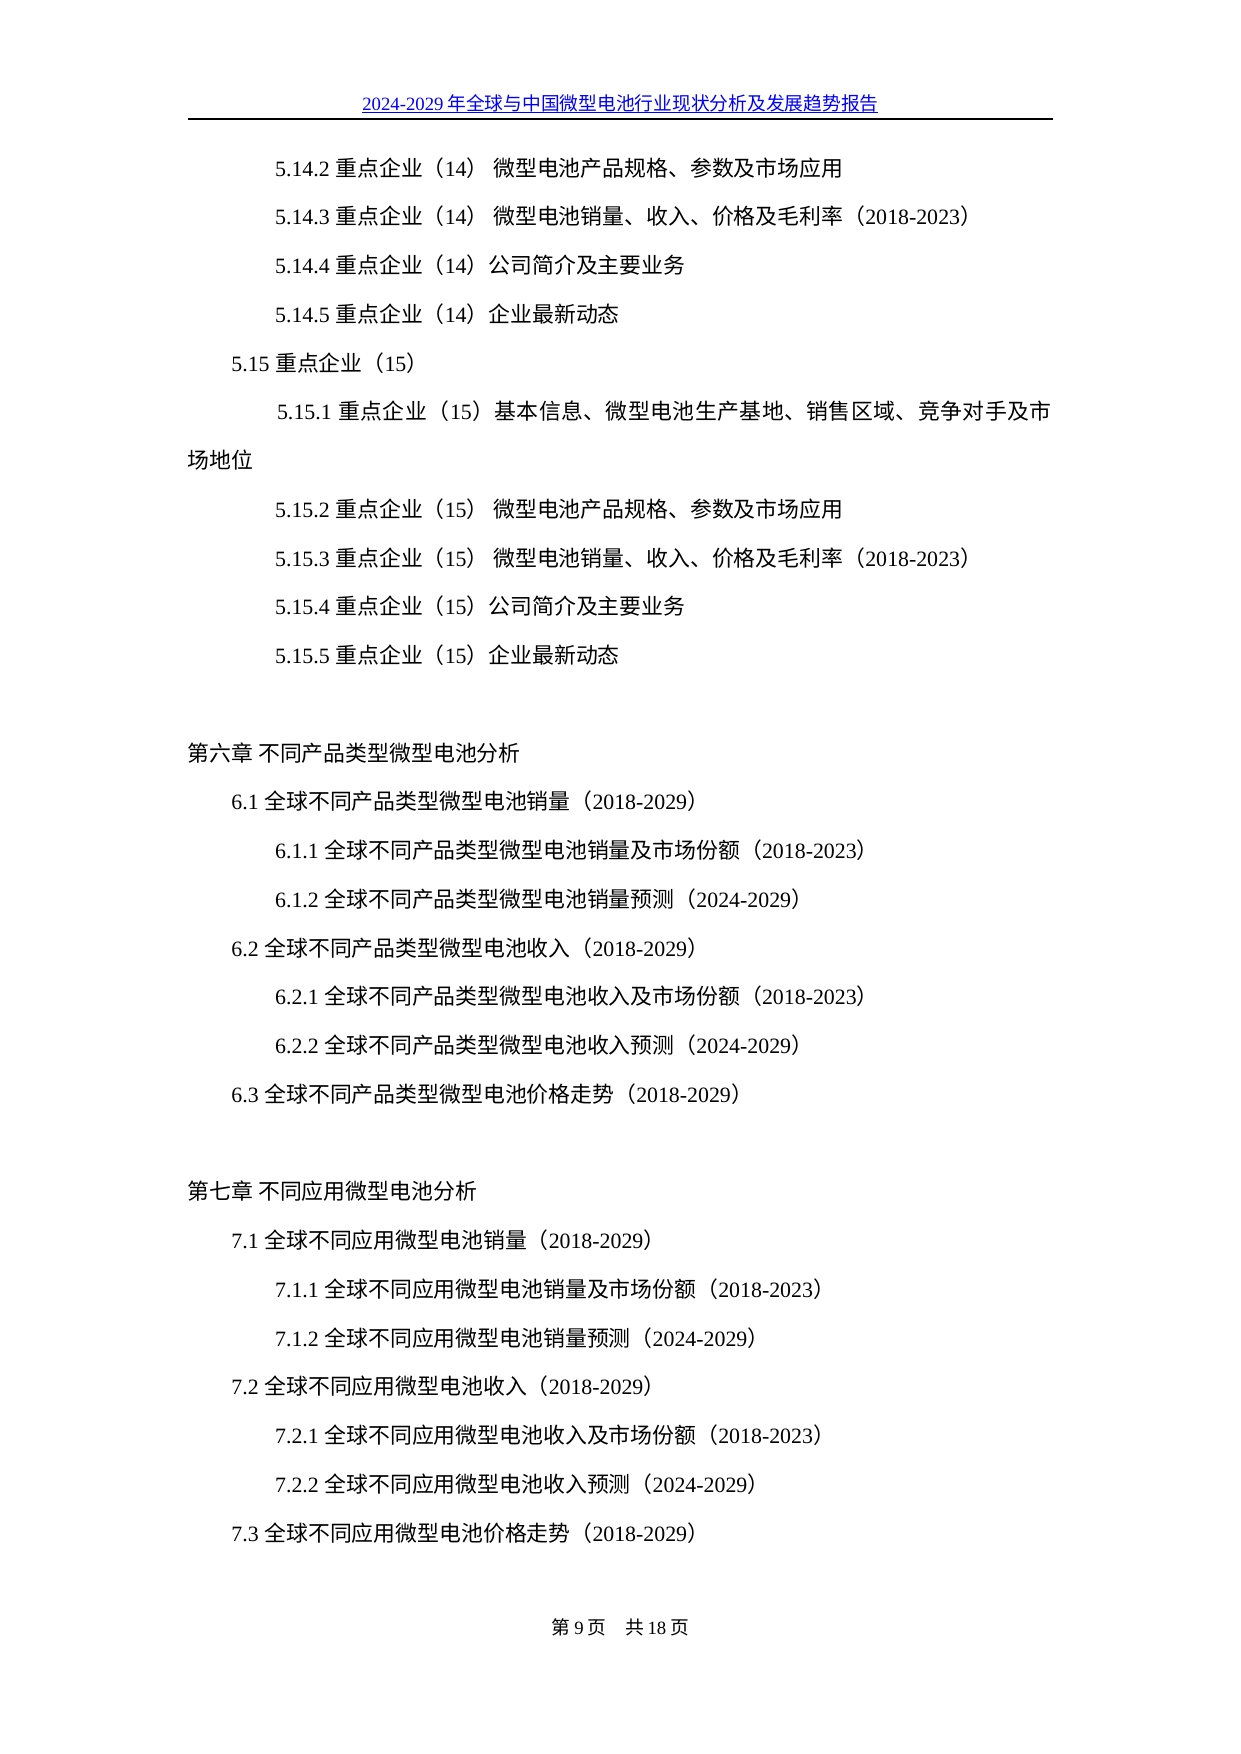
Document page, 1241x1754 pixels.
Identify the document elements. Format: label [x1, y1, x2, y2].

text [187, 150, 1053, 1548]
